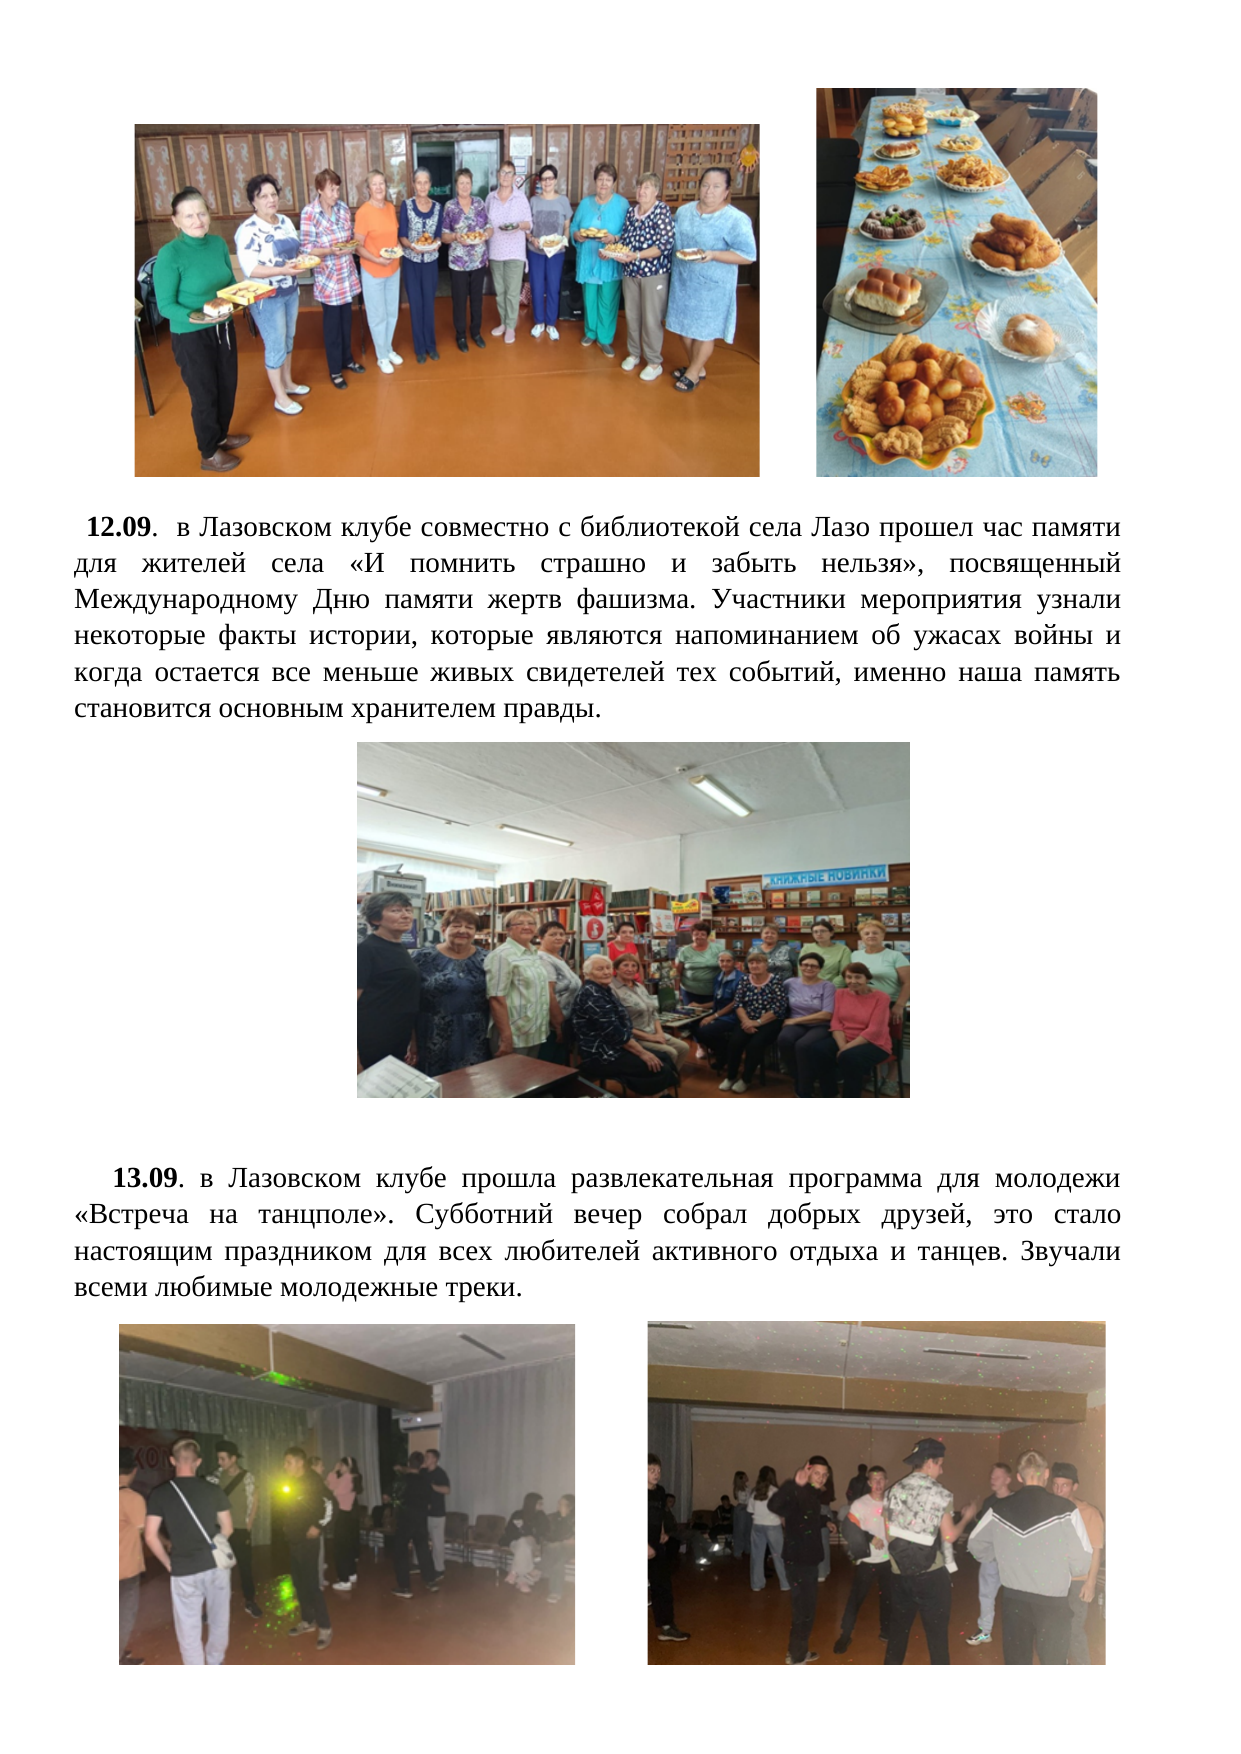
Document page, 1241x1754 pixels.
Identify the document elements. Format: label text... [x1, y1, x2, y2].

picture [134, 124, 760, 477]
text 12.09. в Лазовском клубе совместно с библиотекой села Лазо прошел час памяти для жителей села «И помнить страшно и забыть нельзя», посвященный Международному Дню памяти жертв фашизма. Участники мероприятия узнали некоторые факты истории, которые являются напоминанием об ужасах войны и когда остается все меньше живых свидетелей тех событий, именно наша память становится основным хранителем правды. [59, 509, 1122, 723]
picture [647, 1321, 1106, 1665]
text 13.09. в Лазовском клубе прошла развлекательная программа для молодежи «Встреча на танцполе». Субботний вечер собрал добрых друзей, это стало настоящим праздником для всех любителей активного отдыха и танцев. Звучали всеми любимые молодежные треки. [74, 1160, 1122, 1302]
picture [357, 742, 910, 1098]
picture [816, 88, 1098, 477]
